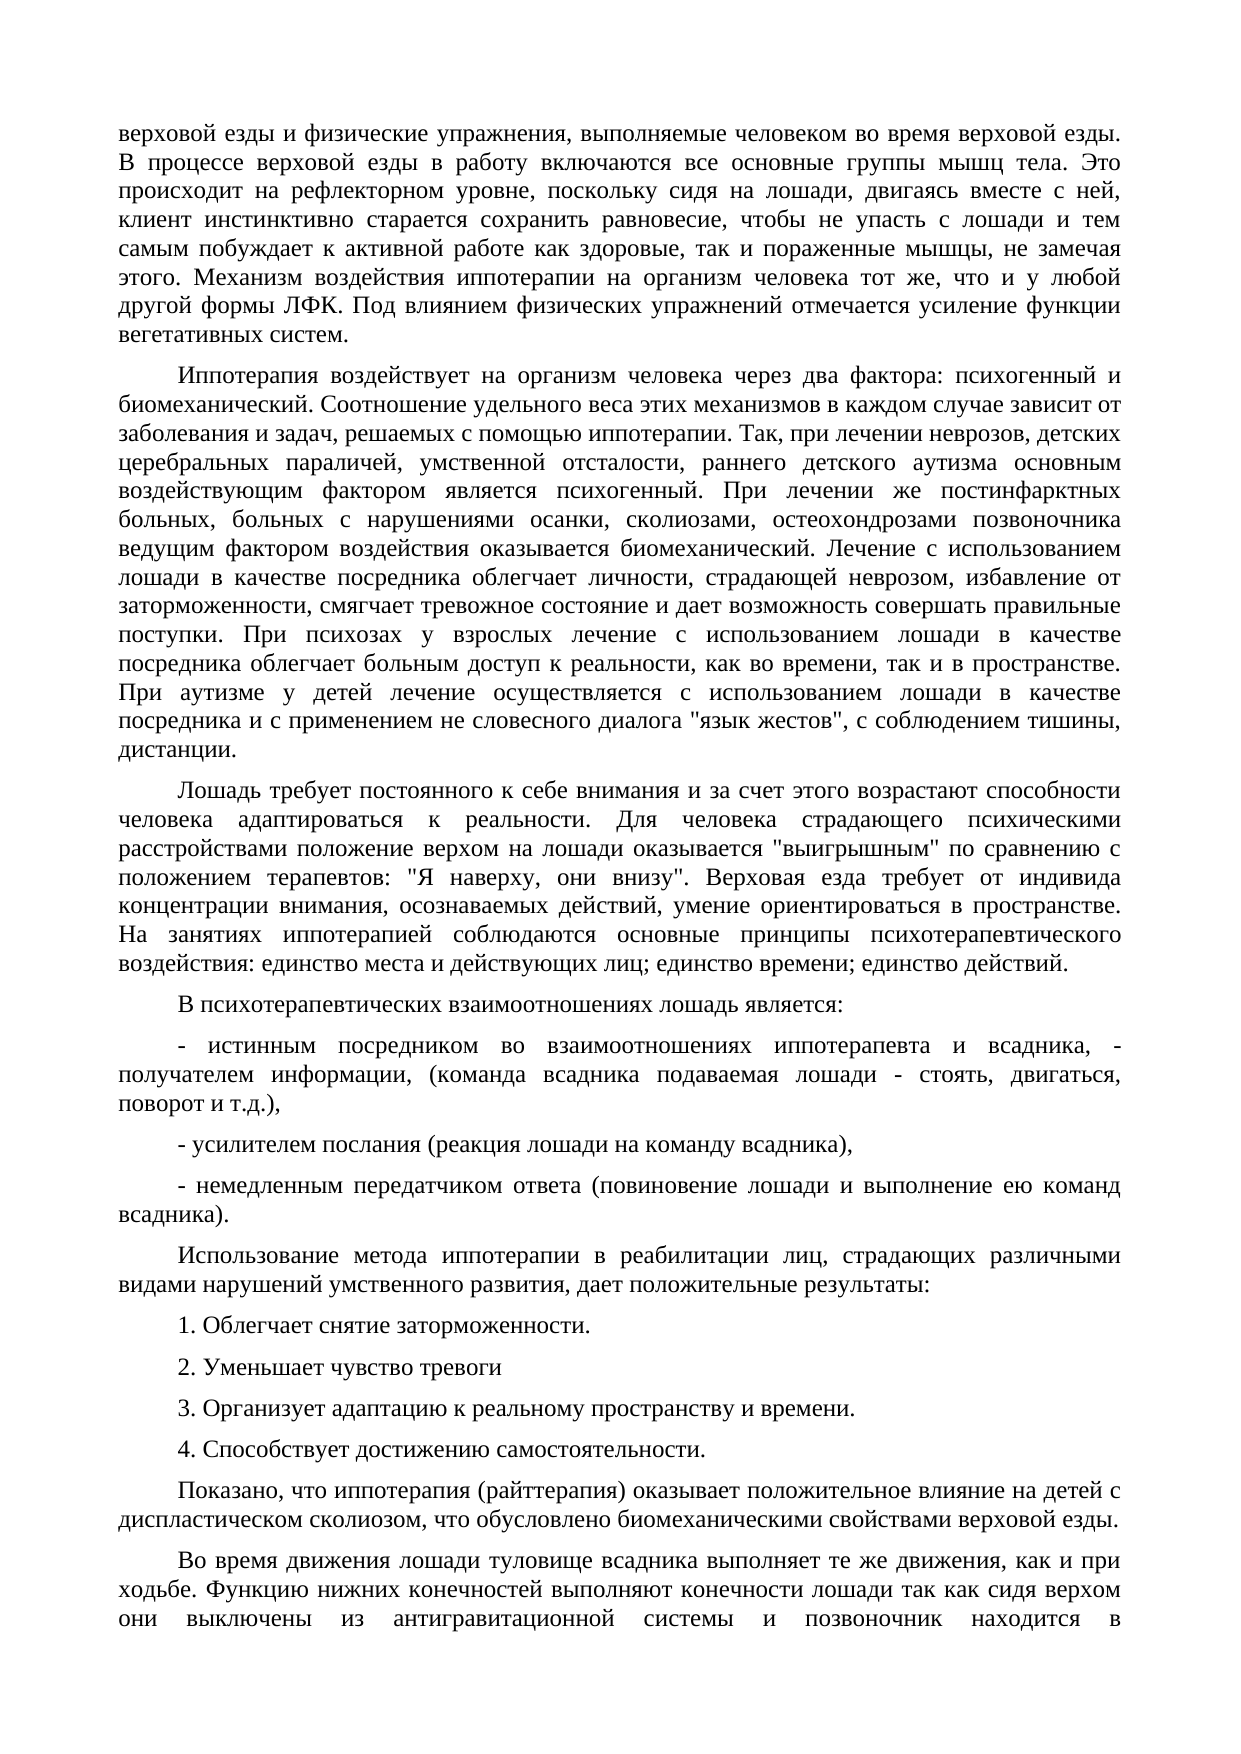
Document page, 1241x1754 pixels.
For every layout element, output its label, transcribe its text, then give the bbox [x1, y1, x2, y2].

text 4. Способствует достижению самостоятельности. [118, 1434, 1122, 1463]
text - истинным посредником во взаимоотношениях иппотерапевта и всадника, - получателем информации, (команда всадника подаваемая лошади - стоять, двигаться, поворот и т.д.), [118, 1031, 1122, 1117]
text 2. Уменьшает чувство тревоги [118, 1352, 1122, 1381]
text Лошадь требует постоянного к себе внимания и за счет этого возрастают способности человека адаптироваться к реальности. Для человека страдающего психическими расстройствами положение верхом на лошади оказывается "выигрышным" по сравнению с положением терапевтов: "Я наверху, они внизу". Верховая езда требует от индивида концентрации внимания, осознаваемых действий, умение ориентироваться в пространстве. На занятиях иппотерапией соблюдаются основные принципы психотерапевтического воздействия: единство места и действующих лиц; единство времени; единство действий. [118, 776, 1122, 977]
text Иппотерапия воздействует на организм человека через два фактора: психогенный и биомеханический. Соотношение удельного веса этих механизмов в каждом случае зависит от заболевания и задач, решаемых с помощью иппотерапии. Так, при лечении неврозов, детских церебральных параличей, умственной отсталости, раннего детского аутизма основным воздействующим фактором является психогенный. При лечении же постинфарктных больных, больных с нарушениями осанки, сколиозами, остеохондрозами позвоночника ведущим фактором воздействия оказывается биомеханический. Лечение с использованием лошади в качестве посредника облегчает личности, страдающей неврозом, избавление от заторможенности, смягчает тревожное состояние и дает возможность совершать правильные поступки. При психозах у взрослых лечение с использованием лошади в качестве посредника облегчает больным доступ к реальности, как во времени, так и в пространстве. При аутизме у детей лечение осуществляется с использованием лошади в качестве посредника и с применением не словесного диалога "язык жестов", с соблюдением тишины, дистанции. [118, 361, 1122, 763]
text - усилителем послания (реакция лошади на команду всадника), [118, 1129, 1122, 1158]
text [118, 118, 1122, 348]
text В психотерапевтических взаимоотношениях лошадь является: [118, 989, 1122, 1018]
text 3. Организует адаптацию к реальному пространству и времени. [118, 1393, 1122, 1422]
text Показано, что иппотерапия (райттерапия) оказывает положительное влияние на детей с диспластическом сколиозом, что обусловлено биомеханическими свойствами верховой езды. [118, 1476, 1122, 1533]
text Использование метода иппотерапии в реабилитации лиц, страдающих различными видами нарушений умственного развития, дает положительные результаты: [118, 1241, 1122, 1298]
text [118, 1546, 1122, 1632]
text 1. Облегчает снятие заторможенности. [118, 1311, 1122, 1339]
text - немедленным передатчиком ответа (повиновение лошади и выполнение ею команд всадника). [118, 1171, 1122, 1228]
